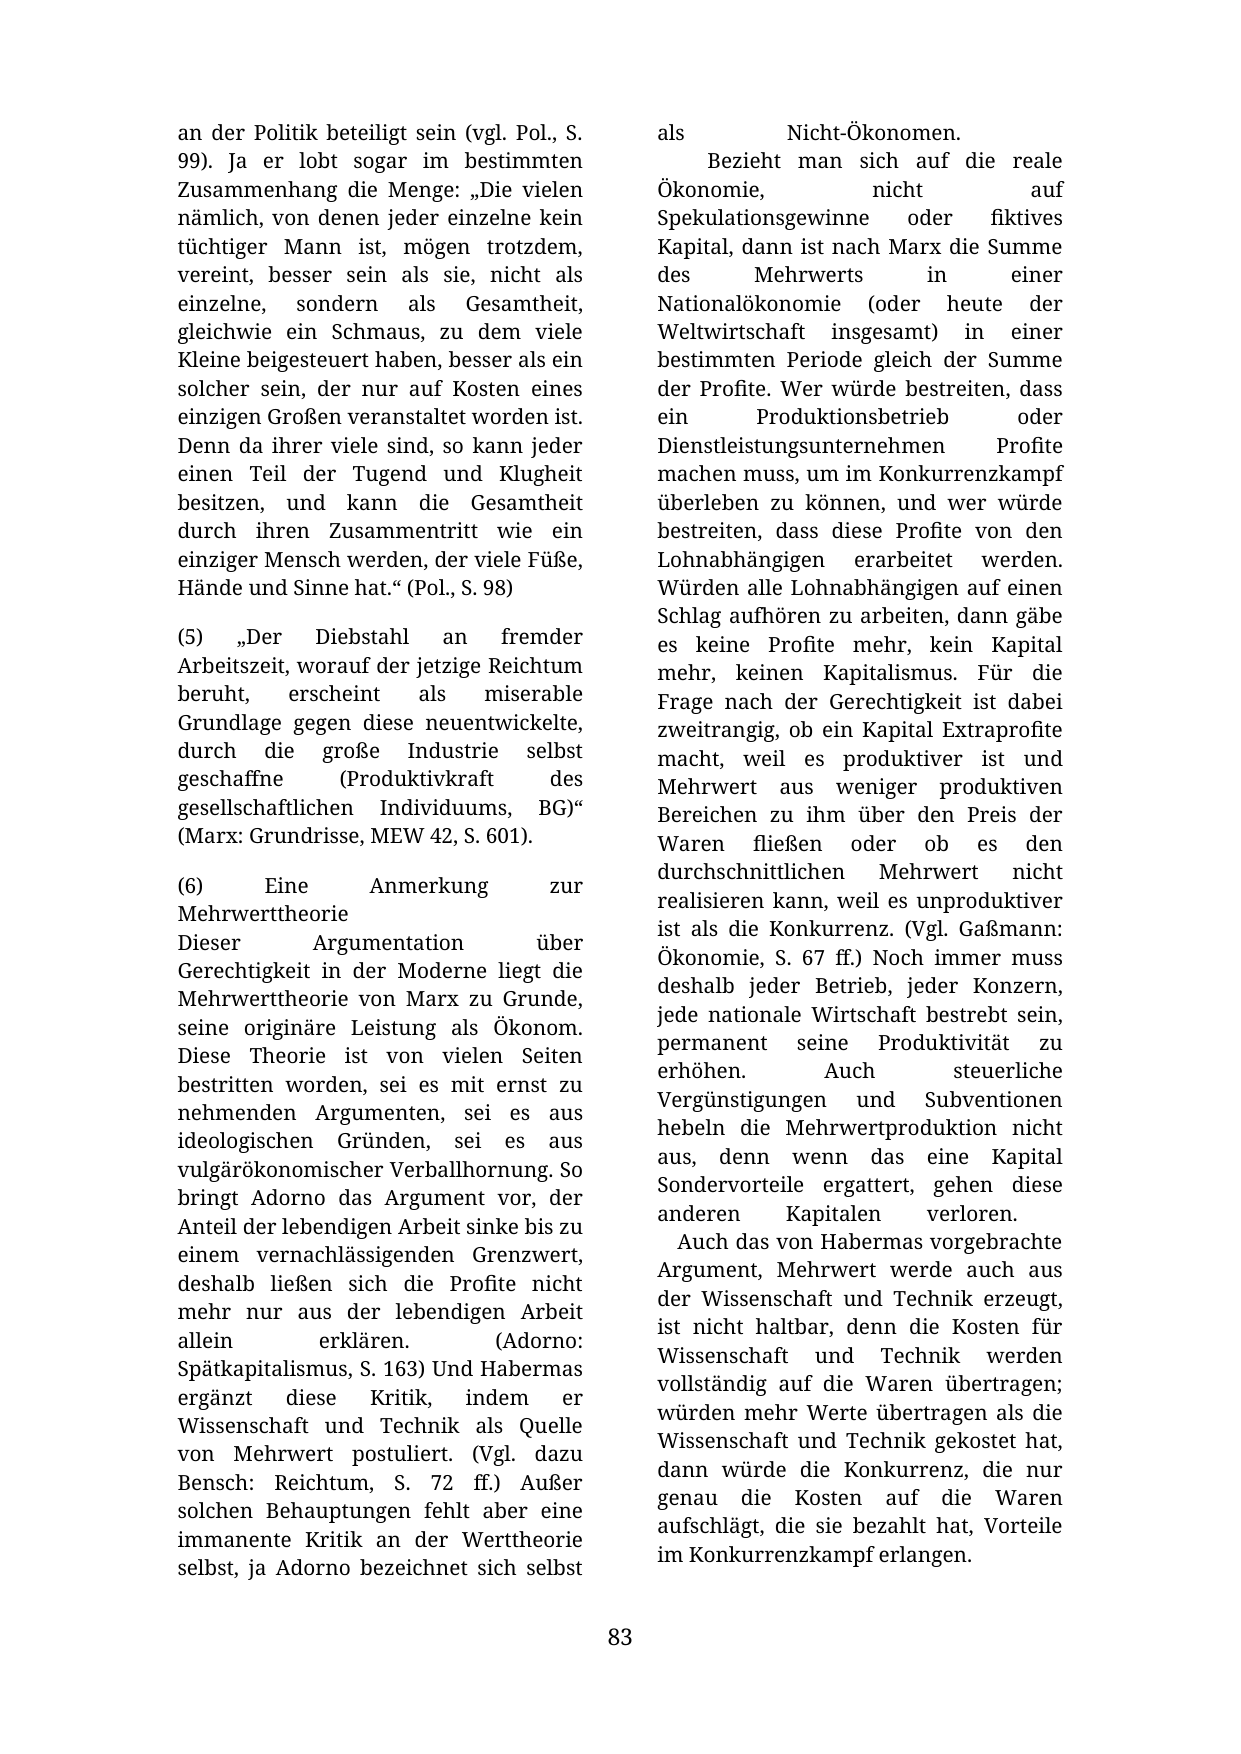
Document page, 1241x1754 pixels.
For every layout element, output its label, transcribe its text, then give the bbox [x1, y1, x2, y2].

text (6) Eine Anmerkung zur Mehrwerttheorie Dieser Argumentation über Gerechtigkeit in der Moderne liegt die Mehrwerttheorie von Marx zu Grunde, seine originäre Leistung als Ökonom. Diese Theorie ist von vielen Seiten bestritten worden, sei es mit ernst zu nehmenden Argumenten, sei es aus ideologischen Gründen, sei es aus vulgärökonomischer Verballhornung. So bringt Adorno das Argument vor, der Anteil der lebendigen Arbeit sinke bis zu einem vernachlässigenden Grenzwert, deshalb ließen sich die Profite nicht mehr nur aus der lebendigen Arbeit allein erklären. (Adorno: Spätkapitalismus, S. 163) Und Habermas ergänzt diese Kritik, indem er Wissenschaft und Technik als Quelle von Mehrwert postuliert. (Vgl. dazu Bensch: Reichtum, S. 72 ff.) Außer solchen Behauptungen fehlt aber eine immanente Kritik an der Werttheorie selbst, ja Adorno bezeichnet sich selbst als Nicht-Ökonomen. Bezieht man sich auf die reale Ökonomie, nicht auf Spekulationsgewinne oder fiktives Kapital, dann ist nach Marx die Summe des Mehrwerts in einer Nationalökonomie (oder heute der Weltwirtschaft insgesamt) in einer bestimmten Periode gleich der Summe der Profite. Wer würde bestreiten, dass ein Produktionsbetrieb oder Dienstleistungsunternehmen Profite machen muss, um im Konkurrenzkampf überleben zu können, und wer würde bestreiten, dass diese Profite von den Lohnabhängigen erarbeitet werden. Würden alle Lohnabhängigen auf einen Schlag aufhören zu arbeiten, dann gäbe es keine Profite mehr, kein Kapital mehr, keinen Kapitalismus. Für die Frage nach der Gerechtigkeit ist dabei zweitrangig, ob ein Kapital Extraprofite macht, weil es produktiver ist und Mehrwert aus weniger produktiven Bereichen zu ihm über den Preis der Waren fließen oder ob es den durchschnittlichen Mehrwert nicht realisieren kann, weil es unproduktiver ist als die Konkurrenz. (Vgl. Gaßmann: Ökonomie, S. 67 ff.) Noch immer muss deshalb jeder Betrieb, jeder Konzern, jede nationale Wirtschaft bestrebt sein, permanent seine Produktivität zu erhöhen. Auch steuerliche Vergünstigungen und Subventionen hebeln die Mehrwertproduktion nicht aus, denn wenn das eine Kapital Sondervorteile ergattert, gehen diese anderen Kapitalen verloren. Auch das von Habermas vorgebrachte Argument, Mehrwert werde auch aus der Wissenschaft und Technik erzeugt, ist nicht haltbar, denn die Kosten für Wissenschaft und Technik werden vollständig auf die Waren übertragen; würden mehr Werte übertragen als die Wissenschaft und Technik gekostet hat, dann würde die Konkurrenz, die nur genau die Kosten auf die Waren aufschlägt, die sie bezahlt hat, Vorteile im Konkurrenzkampf erlangen. [657, 118, 1063, 1568]
text (6) Eine Anmerkung zur Mehrwerttheorie Dieser Argumentation über Gerechtigkeit in der Moderne liegt die Mehrwerttheorie von Marx zu Grunde, seine originäre Leistung als Ökonom. Diese Theorie ist von vielen Seiten bestritten worden, sei es mit ernst zu nehmenden Argumenten, sei es aus ideologischen Gründen, sei es aus vulgärökonomischer Verballhornung. So bringt Adorno das Argument vor, der Anteil der lebendigen Arbeit sinke bis zu einem vernachlässigenden Grenzwert, deshalb ließen sich die Profite nicht mehr nur aus der lebendigen Arbeit allein erklären. (Adorno: Spätkapitalismus, S. 163) Und Habermas ergänzt diese Kritik, indem er Wissenschaft und Technik als Quelle von Mehrwert postuliert. (Vgl. dazu Bensch: Reichtum, S. 72 ff.) Außer solchen Behauptungen fehlt aber eine immanente Kritik an der Werttheorie selbst, ja Adorno bezeichnet sich selbst als Nicht-Ökonomen. Bezieht man sich auf die reale Ökonomie, nicht auf Spekulationsgewinne oder fiktives Kapital, dann ist nach Marx die Summe des Mehrwerts in einer Nationalökonomie (oder heute der Weltwirtschaft insgesamt) in einer bestimmten Periode gleich der Summe der Profite. Wer würde bestreiten, dass ein Produktionsbetrieb oder Dienstleistungsunternehmen Profite machen muss, um im Konkurrenzkampf überleben zu können, und wer würde bestreiten, dass diese Profite von den Lohnabhängigen erarbeitet werden. Würden alle Lohnabhängigen auf einen Schlag aufhören zu arbeiten, dann gäbe es keine Profite mehr, kein Kapital mehr, keinen Kapitalismus. Für die Frage nach der Gerechtigkeit ist dabei zweitrangig, ob ein Kapital Extraprofite macht, weil es produktiver ist und Mehrwert aus weniger produktiven Bereichen zu ihm über den Preis der Waren fließen oder ob es den durchschnittlichen Mehrwert nicht realisieren kann, weil es unproduktiver ist als die Konkurrenz. (Vgl. Gaßmann: Ökonomie, S. 67 ff.) Noch immer muss deshalb jeder Betrieb, jeder Konzern, jede nationale Wirtschaft bestrebt sein, permanent seine Produktivität zu erhöhen. Auch steuerliche Vergünstigungen und Subventionen hebeln die Mehrwertproduktion nicht aus, denn wenn das eine Kapital Sondervorteile ergattert, gehen diese anderen Kapitalen verloren. Auch das von Habermas vorgebrachte Argument, Mehrwert werde auch aus der Wissenschaft und Technik erzeugt, ist nicht haltbar, denn die Kosten für Wissenschaft und Technik werden vollständig auf die Waren übertragen; würden mehr Werte übertragen als die Wissenschaft und Technik gekostet hat, dann würde die Konkurrenz, die nur genau die Kosten auf die Waren aufschlägt, die sie bezahlt hat, Vorteile im Konkurrenzkampf erlangen. [177, 871, 583, 1582]
text (5) „Der Diebstahl an fremder Arbeitszeit, worauf der jetzige Reichtum beruht, erscheint als miserable Grundlage gegen diese neuentwickelte, durch die große Industrie selbst geschaffne (Produktivkraft des gesellschaftlichen Individuums, BG)“ (Marx: Grundrisse, MEW 42, S. 601). [177, 622, 583, 850]
